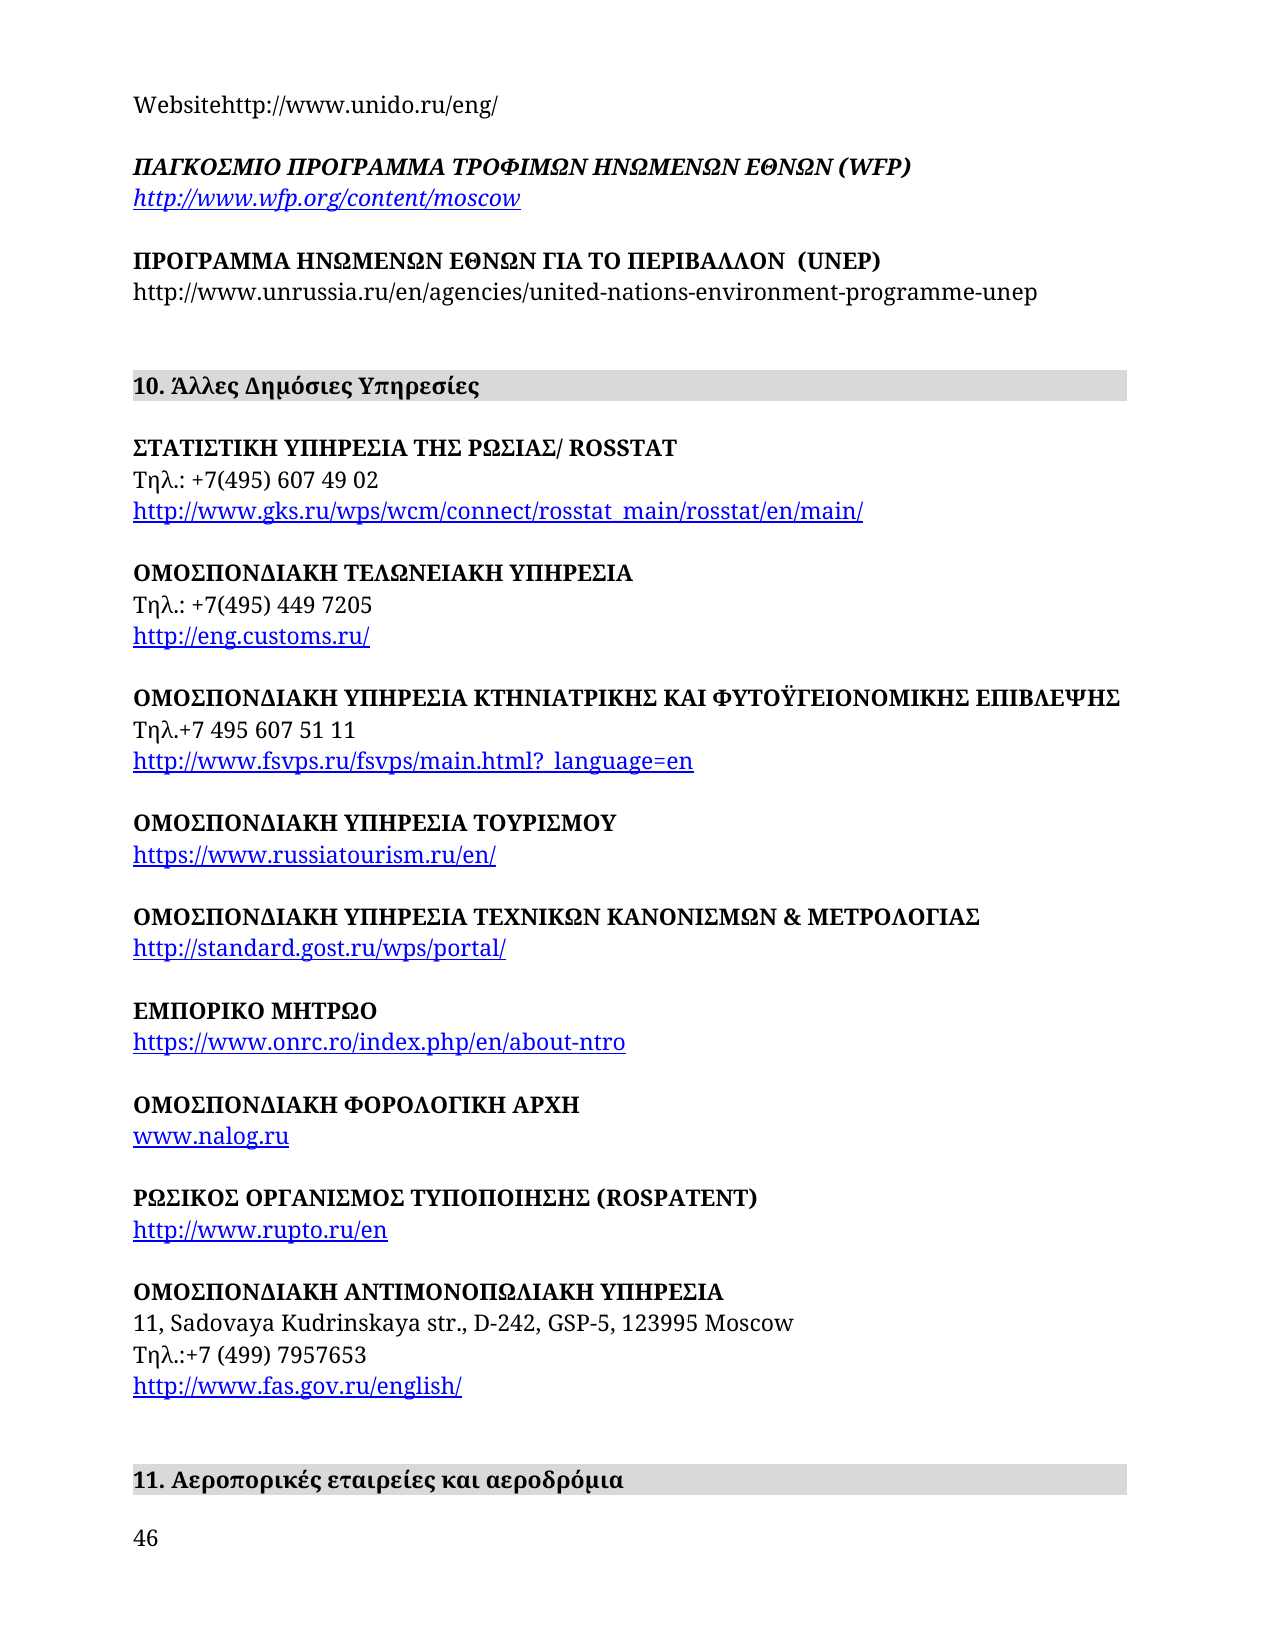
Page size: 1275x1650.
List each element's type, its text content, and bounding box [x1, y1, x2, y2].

text 10. Άλλες Δημόσιες Υπηρεσίες [133, 370, 1127, 401]
text http://www.rupto.ru/en [133, 1214, 1127, 1245]
text https://www.onrc.ro/index.php/en/about-ntro [133, 1026, 1127, 1057]
text ΟΜΟΣΠΟΝΔΙΑΚΗ ΤΕΛΩΝΕΙΑΚΗ ΥΠΗΡΕΣΙΑ [133, 557, 1127, 589]
text Emπορικο μητρωο [133, 995, 1127, 1026]
text ΟΜΟΣΠΟΝΔΙΑΚΗ ΥΠΗΡΕΣΙΑ ΚΤΗΝΙΑΤΡΙΚΗΣ ΚΑΙ ΦΥΤΟΫΓΕΙΟΝΟΜΙΚΗΣ ΕΠΙΒΛΕΨΗΣ [133, 682, 1127, 714]
text ΟΜΟΣΠΟΝΔΙΑΚΗ ΥΠΗΡΕΣΙΑ ΤΕΧΝΙΚΩΝ ΚΑΝΟΝΙΣΜΩΝ & ΜΕΤΡΟΛΟΓΙΑΣ [133, 901, 1127, 932]
text ομοσπονδιακη υπηρεσια τουρισμου [133, 807, 1127, 839]
text Τηλ.: +7(495) 607 49 02 [133, 464, 1127, 495]
text Τηλ.+7 495 607 51 11 [133, 714, 1127, 745]
text http://www.unrussia.ru/en/agencies/united-nations-environment-programme-unep [133, 276, 1127, 307]
text www.nalog.ru [133, 1120, 1127, 1151]
text 11. Αεροπορικές εταιρείες και αεροδρόμια [133, 1464, 1127, 1495]
text ΣΤΑΤΙΣΤΙΚΗ ΥΠΗΡΕΣΙΑ ΤΗΣ ΡΩΣΙΑΣ/ ROSSTAT [133, 432, 1127, 464]
text http://eng.customs.ru/ [133, 620, 1127, 651]
text ΠΑΓΚΟΣΜΙΟ ΠΡΟΓΡΑΜΜΑ ΤΡΟΦΙΜΩΝ ΗΝΩΜΕΝΩΝ ΕΘΝΩΝ (WFP) [133, 151, 1127, 182]
text Websitehttp://www.unido.ru/eng/ [133, 89, 1127, 120]
text ΡΩΣΙΚΟΣ ΟΡΓΑΝΙΣΜΟΣ ΤΥΠΟΠΟΙΗΣΗΣ (ROSPATENT) [133, 1182, 1127, 1214]
text http://www.fsvps.ru/fsvps/main.html?_language=en [133, 745, 1127, 776]
text Ομοσπονδιακη φορολογικη αρχη [133, 1089, 1127, 1120]
text https://www.russiatourism.ru/en/ [133, 839, 1127, 870]
text ΠΡΟΓΡΑΜΜΑ ΗΝΩΜΕΝΩΝ ΕΘΝΩΝ ΓΙΑ ΤΟ ΠΕΡΙΒΑΛΛΟΝ (UNEP) [133, 245, 1127, 276]
text Τηλ.:+7 (499) 7957653 [133, 1339, 1127, 1370]
text ΟΜΟΣΠΟΝΔΙΑΚΗ ΑΝΤΙΜΟΝΟΠΩΛΙΑΚΗ ΥΠΗΡΕΣΙΑ [133, 1276, 1127, 1307]
text http://standard.gost.ru/wps/portal/ [133, 932, 1127, 964]
text http://www.wfp.org/content/moscow [133, 182, 1127, 214]
text http://www.gks.ru/wps/wcm/connect/rosstat_main/rosstat/en/main/ [133, 495, 1127, 526]
text Τηλ.: +7(495) 449 7205 [133, 589, 1127, 620]
text 11, Sadovaya Kudrinskaya str., D-242, GSP-5, 123995 Moscow [133, 1307, 1127, 1339]
text http://www.fas.gov.ru/english/ [133, 1370, 1127, 1401]
